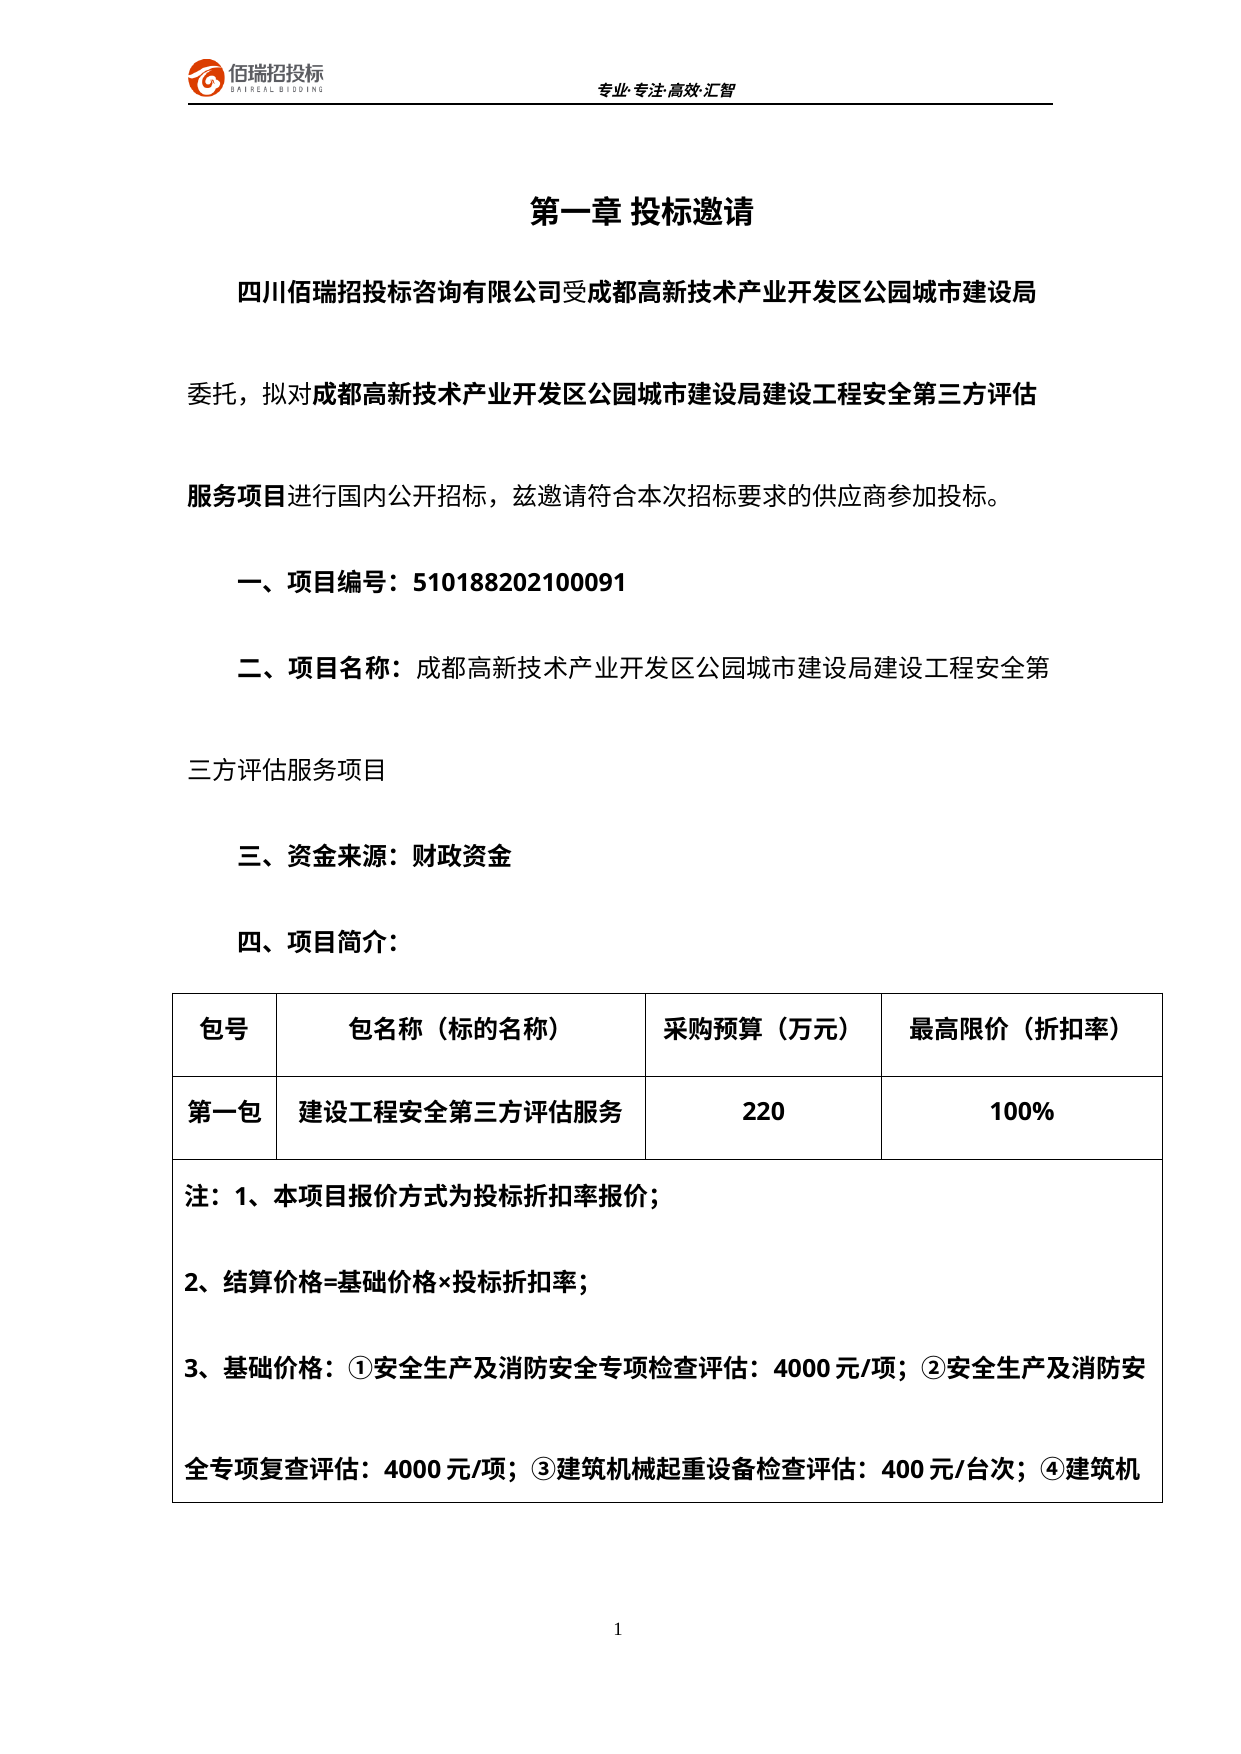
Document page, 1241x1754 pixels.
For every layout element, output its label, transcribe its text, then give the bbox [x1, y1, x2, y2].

text 一、项目编号：510188202100091 [187, 547, 1053, 614]
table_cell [173, 1160, 1162, 1502]
text 四川佰瑞招投标咨询有限公司受成都高新技术产业开发区公园城市建设局委托，拟对成都高新技术产业开发区公园城市建设局建设工程安全第三方评估服务项目进行国内公开招标，兹邀请符合本次招标要求的供应商参加投标。 [187, 257, 1053, 528]
table_cell 第一包 [173, 1077, 276, 1159]
picture [187, 59, 324, 97]
text 二、项目名称：成都高新技术产业开发区公园城市建设局建设工程安全第三方评估服务项目 [187, 633, 1053, 802]
table_header 最高限价（折扣率） [882, 994, 1162, 1076]
table_header 包号 [173, 994, 276, 1076]
table_header 采购预算（万元） [646, 994, 881, 1076]
text 四、项目简介： [187, 907, 1053, 974]
table_cell 220 [646, 1077, 881, 1159]
subtitle 第一章 投标邀请 [187, 176, 1053, 244]
text 三、资金来源：财政资金 [187, 821, 1053, 888]
table_cell 100% [882, 1077, 1162, 1159]
table_header 包名称（标的名称） [277, 994, 645, 1076]
table_cell 建设工程安全第三方评估服务 [277, 1077, 645, 1159]
